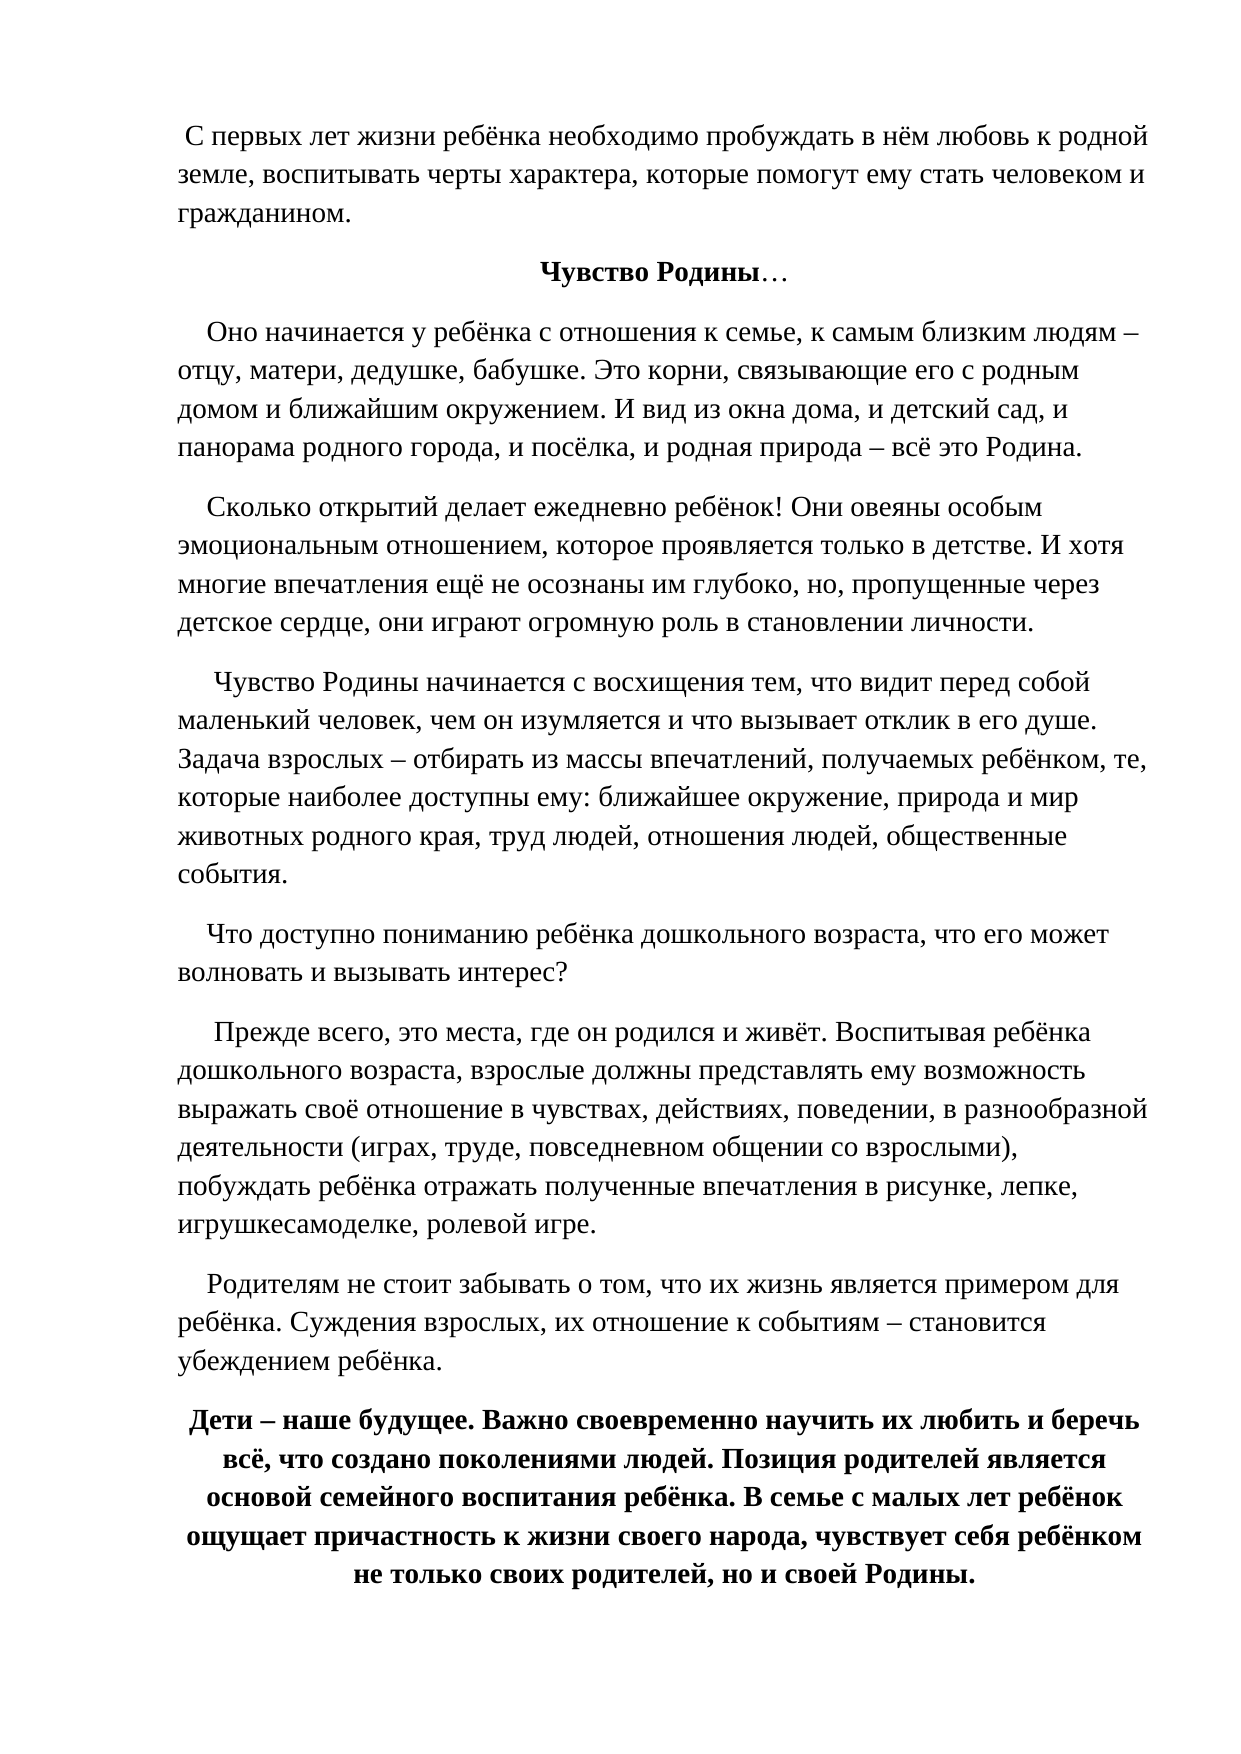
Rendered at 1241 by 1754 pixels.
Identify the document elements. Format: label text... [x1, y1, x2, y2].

text Сколько открытий делает ежедневно ребёнок! Они овеяны особым эмоциональным отношением, которое проявляется только в детстве. И хотя многие впечатления ещё не осознаны им глубоко, но, пропущенные через детское сердце, они играют огромную роль в становлении личности. [177, 489, 1152, 638]
text Оно начинается у ребёнка с отношения к семье, к самым близким людям – отцу, матери, дедушке, бабушке. Это корни, связывающие его с родным домом и ближайшим окружением. И вид из окна дома, и детский сад, и панорама родного города, и посёлка, и родная природа – всё это Родина. [177, 314, 1152, 463]
text Прежде всего, это места, где он родился и живёт. Воспитывая ребёнка дошкольного возраста, взрослые должны представлять ему возможность выражать своё отношение в чувствах, действиях, поведении, в разнообразной деятельности (играх, труде, повседневном общении со взрослыми), побуждать ребёнка отражать полученные впечатления в рисунке, лепке, игрушкесамоделке, ролевой игре. [177, 1014, 1152, 1240]
text Родителям не стоит забывать о том, что их жизнь является примером для ребёнка. Суждения взрослых, их отношение к событиям – становится убеждением ребёнка. [177, 1266, 1152, 1377]
text Чувство Родины начинается с восхищения тем, что видит перед собой маленький человек, чем он изумляется и что вызывает отклик в его душе. Задача взрослых – отбирать из массы впечатлений, получаемых ребёнком, те, которые наиболее доступны ему: ближайшее окружение, природа и мир животных родного края, труд людей, отношения людей, общественные события. [177, 664, 1152, 890]
text Дети – наше будущее. Важно своевременно научить их любить и беречь всё, что создано поколениями людей. Позиция родителей является основой семейного воспитания ребёнка. В семье с малых лет ребёнок ощущает причастность к жизни своего народа, чувствует себя ребёнком не только своих родителей, но и своей Родины. [177, 1402, 1152, 1590]
text Чувство Родины… [177, 254, 1152, 288]
text С первых лет жизни ребёнка необходимо пробуждать в нём любовь к родной земле, воспитывать черты характера, которые помогут ему стать человеком и гражданином. [177, 118, 1152, 229]
text Что доступно пониманию ребёнка дошкольного возраста, что его может волновать и вызывать интерес? [177, 916, 1152, 988]
